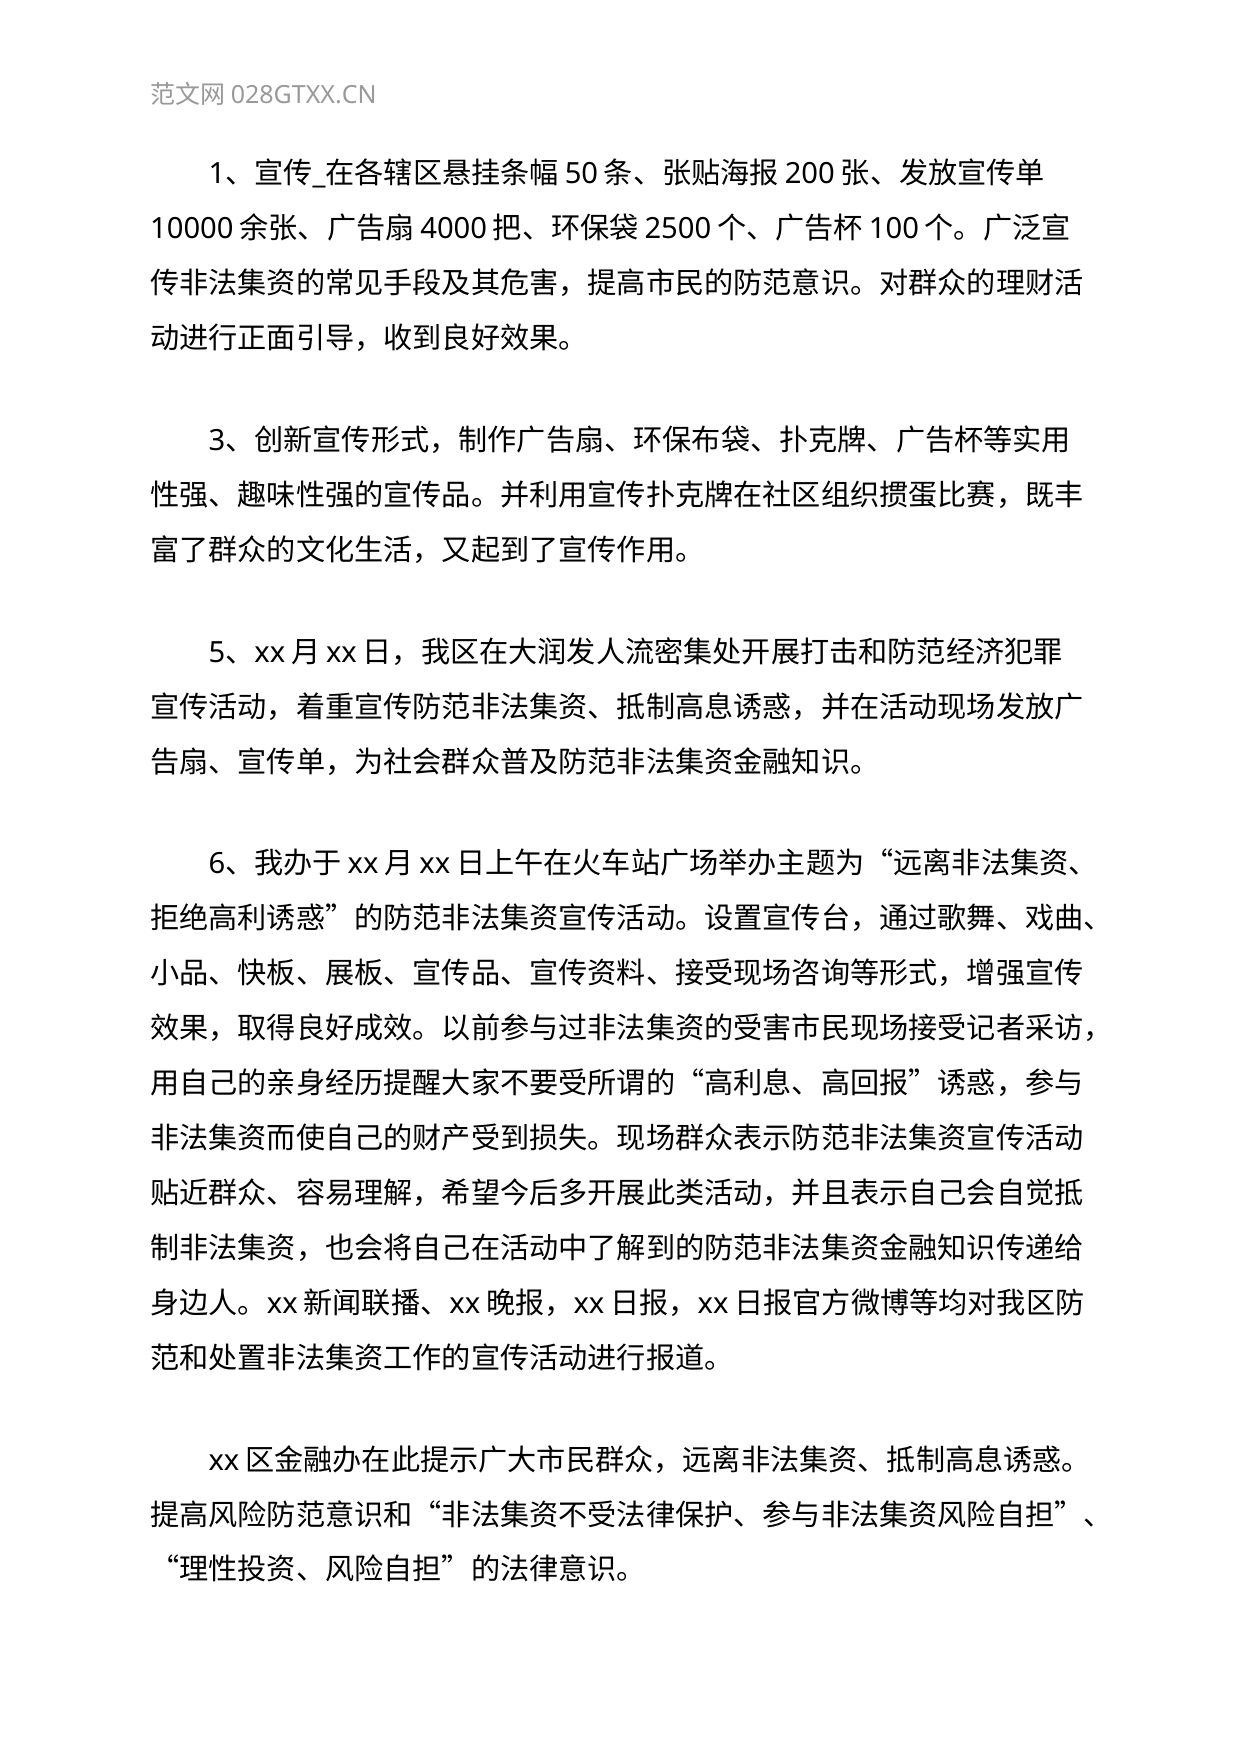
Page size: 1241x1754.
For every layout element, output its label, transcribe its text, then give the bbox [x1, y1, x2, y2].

text 1、宣传_在各辖区悬挂条幅50条、张贴海报200张、发放宣传单10000余张、广告扇4000把、环保袋2500个、广告杯100个。广泛宣传非法集资的常见手段及其危害，提高市民的防范意识。对群众的理财活动进行正面引导，收到良好效果。 [150, 150, 1090, 357]
text xx区金融办在此提示广大市民群众，远离非法集资、抵制高息诱惑。提高风险防范意识和“非法集资不受法律保护、参与非法集资风险自担”、“理性投资、风险自担”的法律意识。 [150, 1436, 1090, 1588]
text 6、我办于xx月xx日上午在火车站广场举办主题为“远离非法集资、拒绝高利诱惑”的防范非法集资宣传活动。设置宣传台，通过歌舞、戏曲、小品、快板、展板、宣传品、宣传资料、接受现场咨询等形式，增强宣传效果，取得良好成效。以前参与过非法集资的受害市民现场接受记者采访，用自己的亲身经历提醒大家不要受所谓的“高利息、高回报”诱惑，参与非法集资而使自己的财产受到损失。现场群众表示防范非法集资宣传活动贴近群众、容易理解，希望今后多开展此类活动，并且表示自己会自觉抵制非法集资，也会将自己在活动中了解到的防范非法集资金融知识传递给身边人。xx新闻联播、xx晚报，xx日报，xx日报官方微博等均对我区防范和处置非法集资工作的宣传活动进行报道。 [150, 840, 1090, 1377]
text 3、创新宣传形式，制作广告扇、环保布袋、扑克牌、广告杯等实用性强、趣味性强的宣传品。并利用宣传扑克牌在社区组织掼蛋比赛，既丰富了群众的文化生活，又起到了宣传作用。 [150, 417, 1090, 569]
text 5、xx月xx日，我区在大润发人流密集处开展打击和防范经济犯罪宣传活动，着重宣传防范非法集资、抵制高息诱惑，并在活动现场发放广告扇、宣传单，为社会群众普及防范非法集资金融知识。 [150, 628, 1090, 781]
